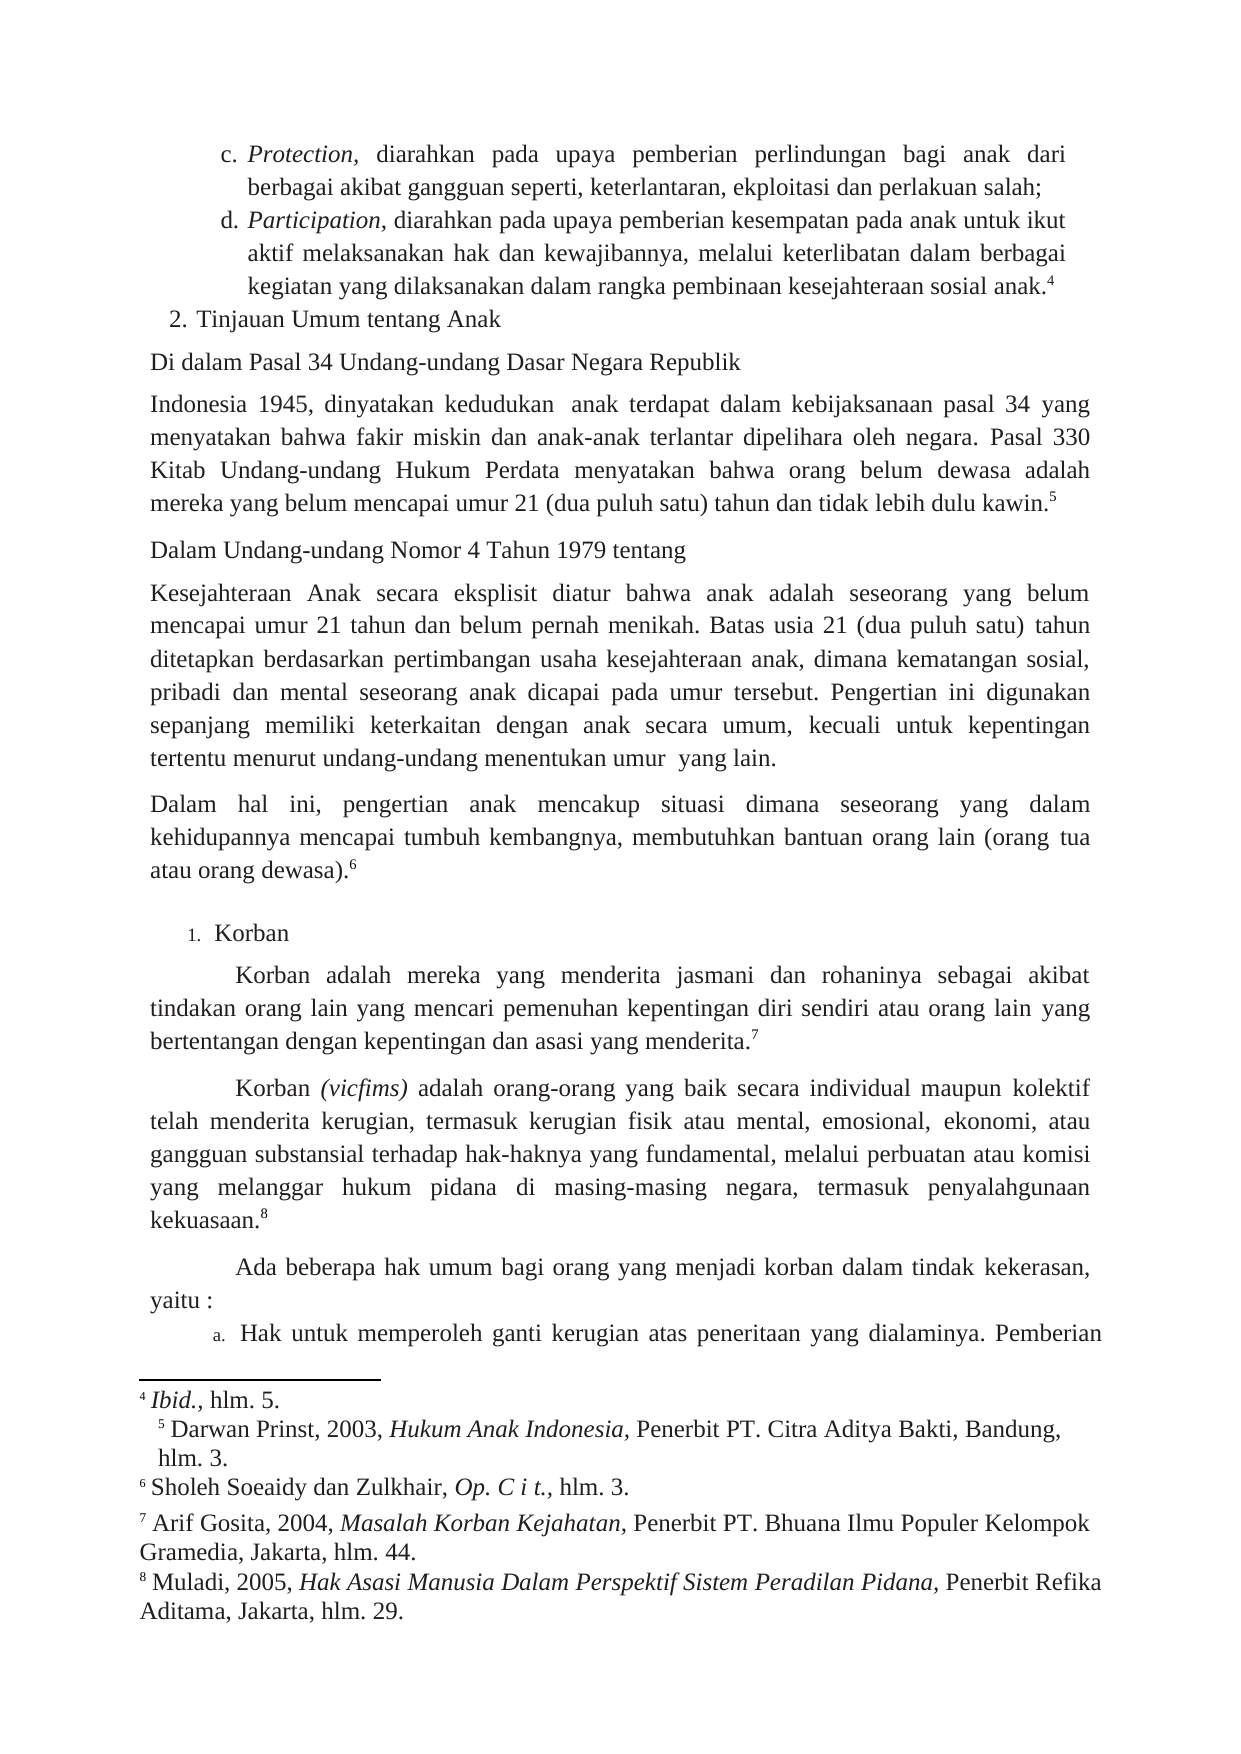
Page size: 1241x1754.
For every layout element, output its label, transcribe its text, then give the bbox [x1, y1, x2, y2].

text Kesejahteraan Anak secara eksplisit diatur bahwa anak adalah seseorang yang belum mencapai umur 21 tahun dan belum pernah menikah. Batas usia 21 (dua puluh satu) tahun ditetapkan berdasarkan pertimbangan usaha kesejahteraan anak, dimana kematangan sosial, pribadi dan mental seseorang anak dicapai pada umur tersebut. Pengertian ini digunakan sepanjang memiliki keterkaitan dengan anak secara umum, kecuali untuk kepentingan tertentu menurut undang-undang menentukan umur yang lain. [150, 578, 1090, 771]
list Protection, diarahkan pada upaya pemberian perlindungan bagi anak dari berbagai akibat gangguan seperti, keterlantaran, ekploitasi dan perlakuan salah; [220, 139, 1066, 201]
text Indonesia 1945, dinyatakan kedudukan anak terdapat dalam kebijaksanaan pasal 34 yang menyatakan bahwa fakir miskin dan anak-anak terlantar dipelihara oleh negara. Pasal 330 Kitab Undang-undang Hukum Perdata menyatakan bahwa orang belum dewasa adalah mereka yang belum mencapai umur 21 (dua puluh satu) tahun dan tidak lebih dulu kawin. [150, 389, 1090, 517]
text Korban adalah mereka yang menderita jasmani dan rohaninya sebagai akibat tindakan orang lain yang mencari pemenuhan kepentingan diri sendiri atau orang lain yang bertentangan dengan kepentingan dan asasi yang menderita. [150, 960, 1090, 1055]
list Korban [187, 918, 1103, 946]
text Dalam Undang-undang Nomor 4 Tahun 1979 tentang [150, 535, 1090, 564]
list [213, 1318, 1103, 1347]
text Di dalam Pasal 34 Undang-undang Dasar Negara Republik [150, 347, 1090, 376]
list Tinjauan Umum tentang Anak [169, 304, 1103, 333]
text Dalam hal ini, pengertian anak mencakup situasi dimana seseorang yang dalam kehidupannya mencapai tumbuh kembangnya, membutuhkan bantuan orang lain (orang tua atau orang dewasa). [150, 789, 1090, 884]
list Participation, diarahkan pada upaya pemberian kesempatan pada anak untuk ikut aktif melaksanakan hak dan kewajibannya, melalui keterlibatan dalam berbagai kegiatan yang dilaksanakan dalam rangka pembinaan kesejahteraan sosial anak. [220, 205, 1066, 300]
text Korban (vicfims) adalah orang-orang yang baik secara individual maupun kolektif telah menderita kerugian, termasuk kerugian fisik atau mental, emosional, ekonomi, atau gangguan substansial terhadap hak-haknya yang fundamental, melalui perbuatan atau komisi yang melanggar hukum pidana di masing-masing negara, termasuk penyalahgunaan kekuasaan. [150, 1073, 1090, 1234]
text Ada beberapa hak umum bagi orang yang menjadi korban dalam tindak kekerasan, yaitu : [150, 1252, 1090, 1314]
